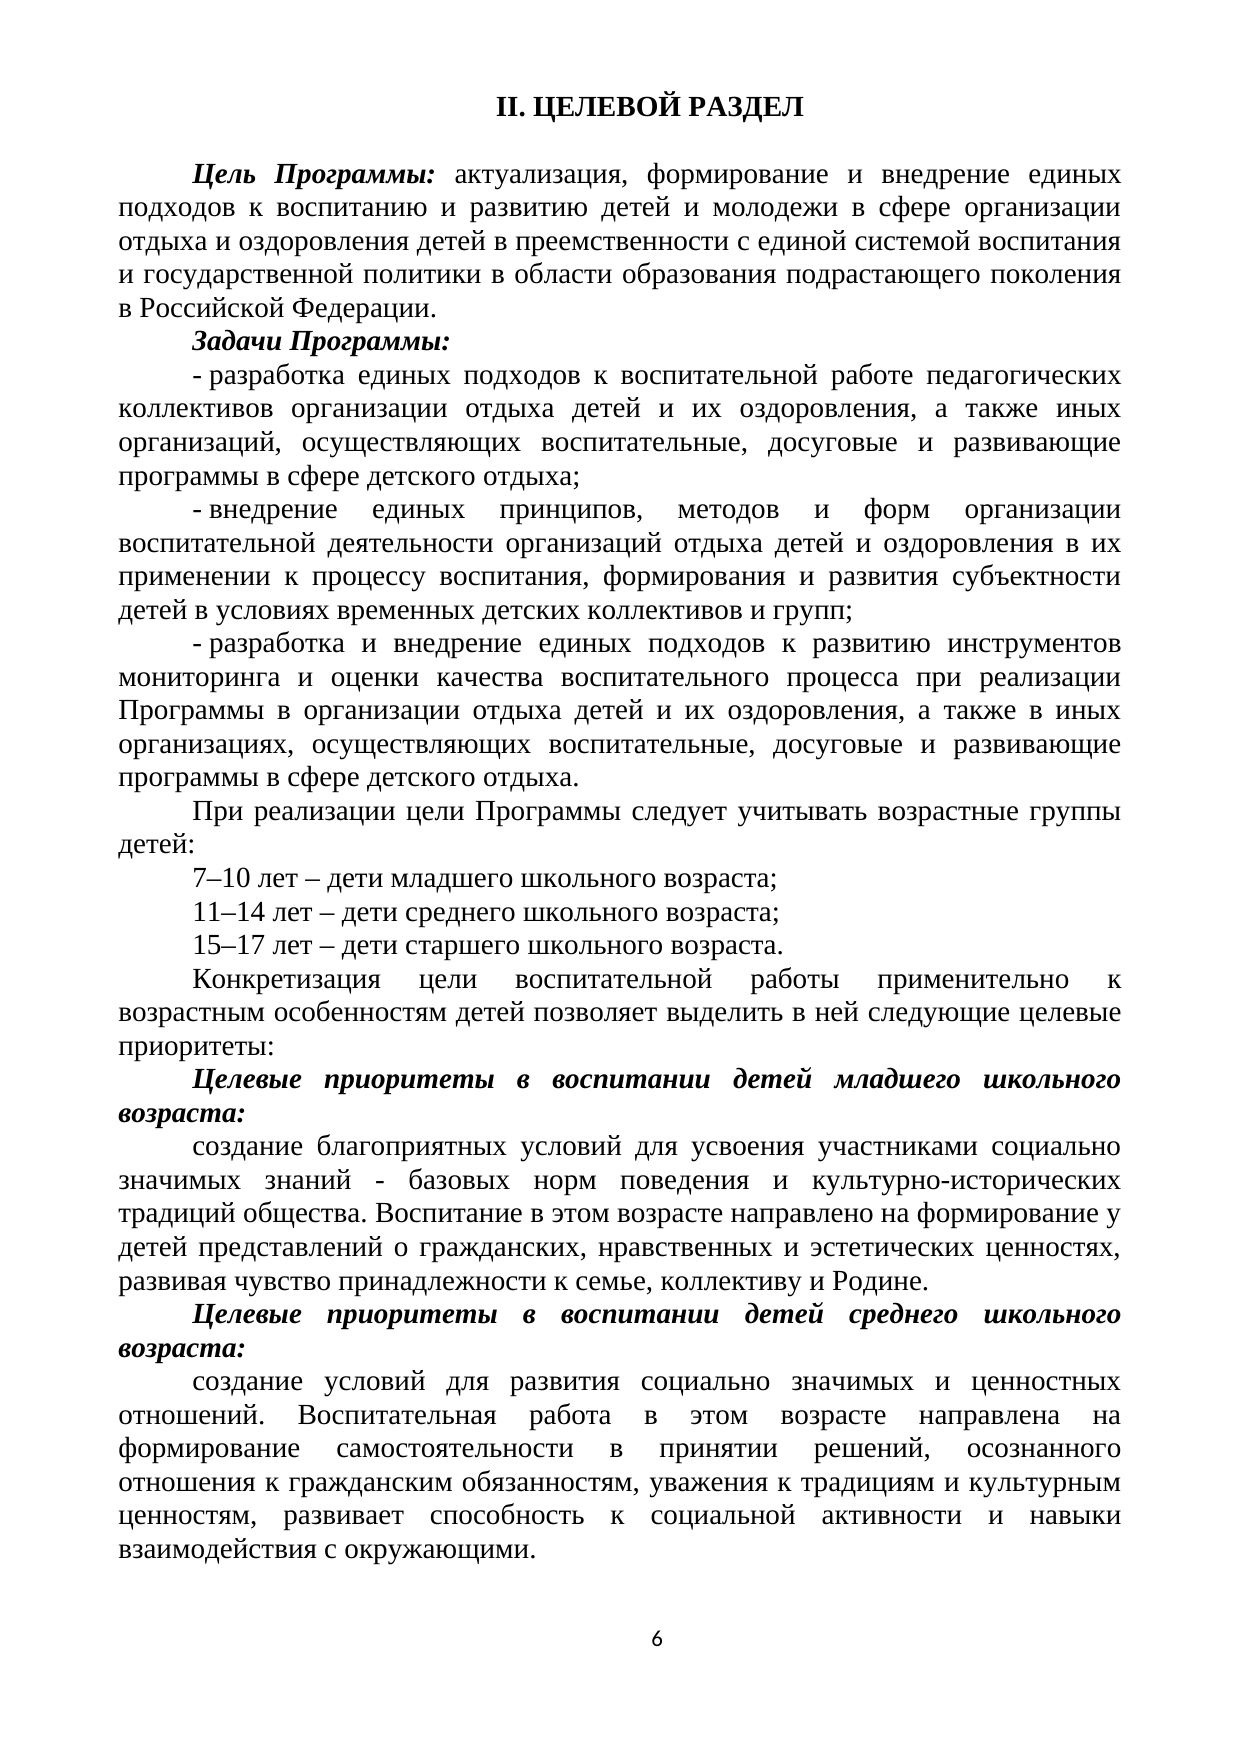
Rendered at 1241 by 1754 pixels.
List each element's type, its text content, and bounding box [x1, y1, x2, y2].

text II. ЦЕЛЕВОЙ РАЗДЕЛ [118, 89, 1122, 122]
text создание условий для развития социально значимых и ценностных отношений. Воспитательная работа в этом возрасте направлена на формирование самостоятельности в принятии решений, осознанного отношения к гражданским обязанностям, уважения к традициям и культурным ценностям, развивает способность к социальной активности и навыки взаимодействия с окружающими. [118, 1363, 1122, 1564]
text Целевые приоритеты в воспитании детей среднего школьного возраста: [118, 1296, 1122, 1363]
text - разработка и внедрение единых подходов к развитию инструментов мониторинга и оценки качества воспитательного процесса при реализации Программы в организации отдыха детей и их оздоровления, а также в иных организациях, осуществляющих воспитательные, досуговые и развивающие программы в сфере детского отдыха. [118, 625, 1122, 793]
text создание благоприятных условий для усвоения участниками социально значимых знаний - базовых норм поведения и культурно-исторических традиций общества. Воспитание в этом возрасте направлено на формирование у детей представлений о гражданских, нравственных и эстетических ценностях, развивая чувство принадлежности к семье, коллективу и Родине. [118, 1128, 1122, 1296]
text 15–17 лет – дети старшего школьного возраста. [118, 927, 1122, 961]
text Целевые приоритеты в воспитании детей младшего школьного возраста: [118, 1061, 1122, 1128]
text 7–10 лет – дети младшего школьного возраста; [118, 860, 1122, 894]
text - внедрение единых принципов, методов и форм организации воспитательной деятельности организаций отдыха детей и оздоровления в их применении к процессу воспитания, формирования и развития субъектности детей в условиях временных детских коллективов и групп; [118, 491, 1122, 625]
text - разработка единых подходов к воспитательной работе педагогических коллективов организации отдыха детей и их оздоровления, а также иных организаций, осуществляющих воспитательные, досуговые и развивающие программы в сфере детского отдыха; [118, 357, 1122, 491]
text Задачи Программы: [118, 323, 1122, 357]
text Конкретизация цели воспитательной работы применительно к возрастным особенностям детей позволяет выделить в ней следующие целевые приоритеты: [118, 961, 1122, 1061]
text 11–14 лет – дети среднего школьного возраста; [118, 894, 1122, 927]
text При реализации цели Программы следует учитывать возрастные группы детей: [118, 793, 1122, 860]
text Цель Программы: актуализация, формирование и внедрение единых подходов к воспитанию и развитию детей и молодежи в сфере организации отдыха и оздоровления детей в преемственности с единой системой воспитания и государственной политики в области образования подрастающего поколения в Российской Федерации. [118, 156, 1122, 323]
